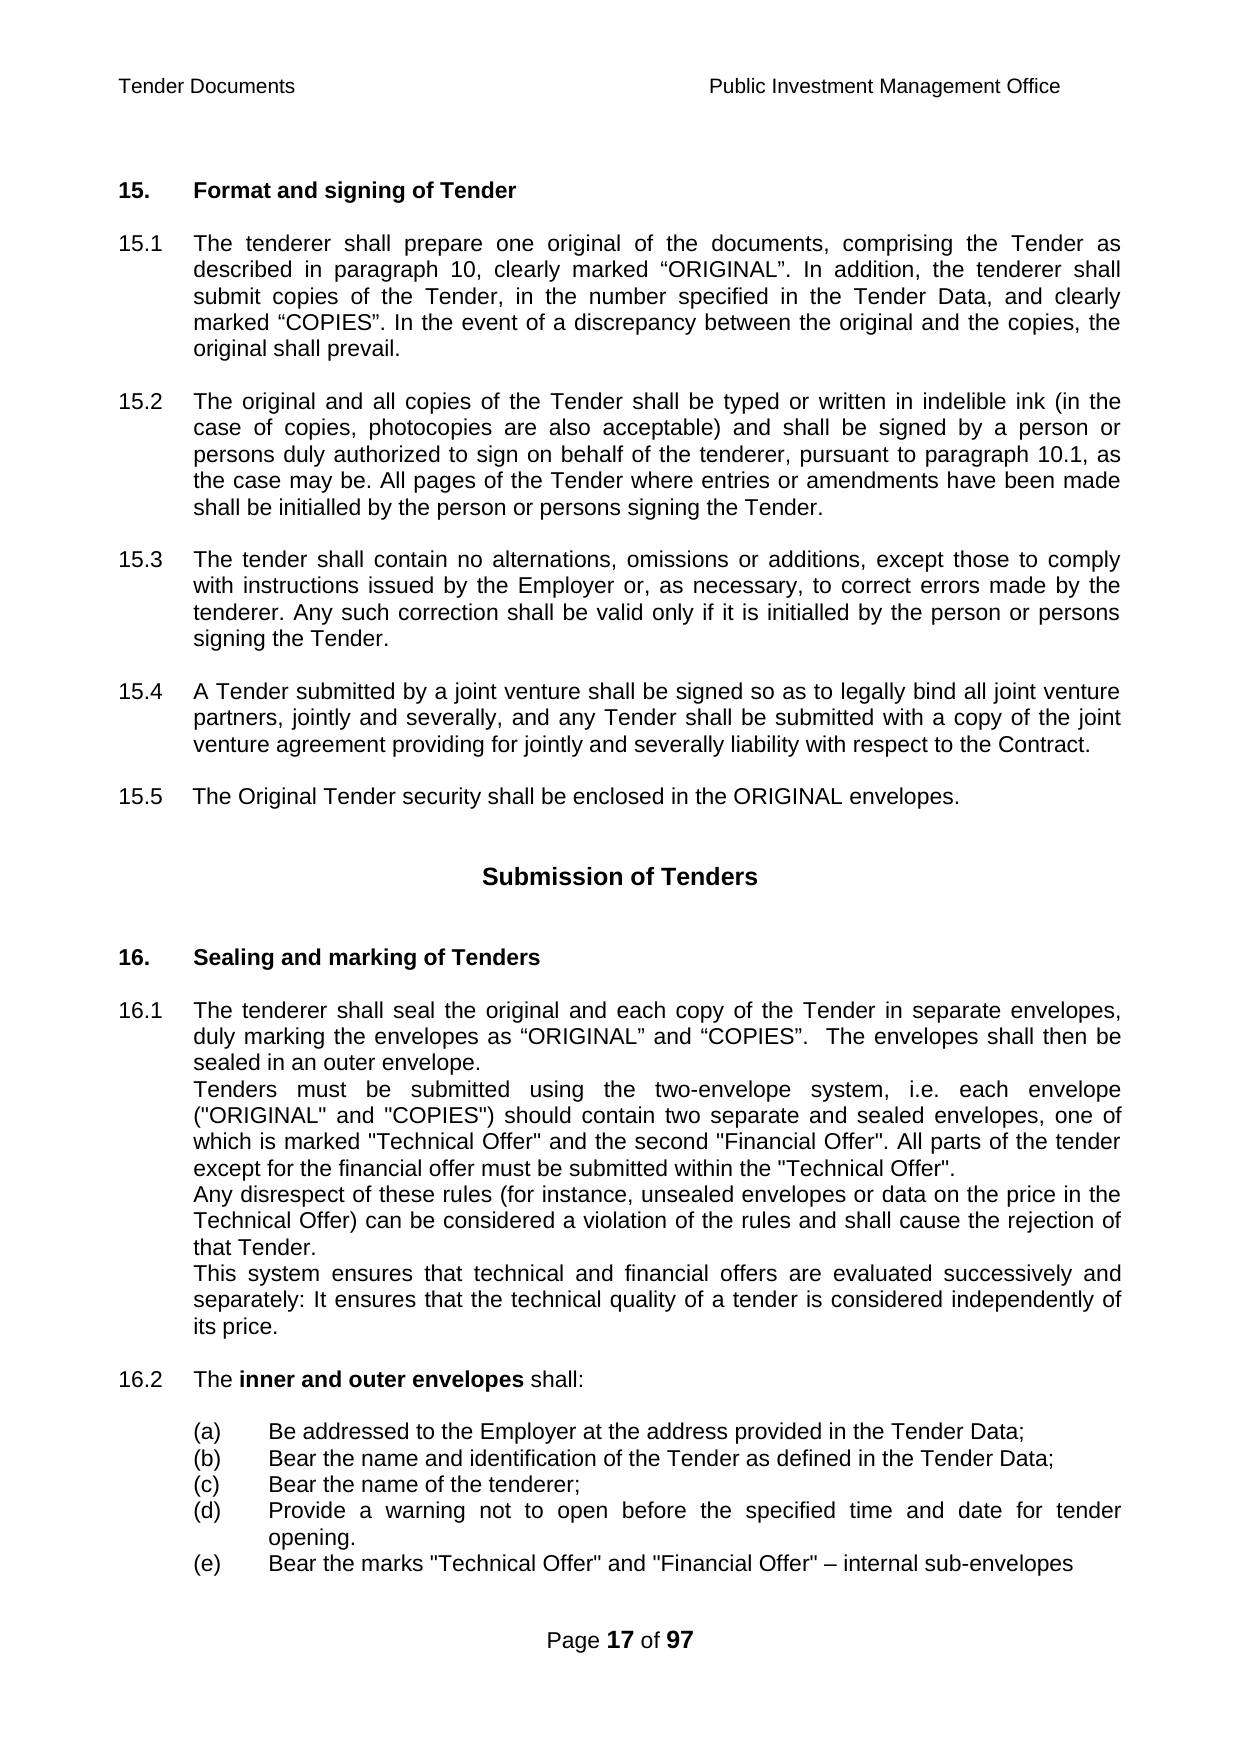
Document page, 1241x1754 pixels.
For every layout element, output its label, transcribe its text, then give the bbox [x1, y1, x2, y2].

text 15.3 The tender shall contain no alternations, omissions or additions, except those to comply with instructions issued by the Employer or, as necessary, to correct errors made by the tenderer. Any such correction shall be valid only if it is initialled by the person or persons signing the Tender. [118, 546, 1122, 652]
subtitle 16. Sealing and marking of Tenders [118, 944, 1122, 970]
text 16.2 The inner and outer envelopes shall: [118, 1366, 1122, 1392]
text (d) Provide a warning not to open before the specified time and date for tender opening. [118, 1497, 1122, 1550]
text 16.1 The tenderer shall seal the original and each copy of the Tender in separate envelopes, duly marking the envelopes as “ORIGINAL” and “COPIES”. The envelopes shall then be sealed in an outer envelope. [118, 997, 1122, 1076]
text Tenders must be submitted using the two-envelope system, i.e. each envelope ("ORIGINAL" and "COPIES") should contain two separate and sealed envelopes, one of which is marked "Technical Offer" and the second "Financial Offer". All parts of the tender except for the financial offer must be submitted within the "Technical Offer". [118, 1076, 1122, 1181]
text 15.4 A Tender submitted by a joint venture shall be signed so as to legally bind all joint venture partners, jointly and severally, and any Tender shall be submitted with a copy of the joint venture agreement providing for jointly and severally liability with respect to the Contract. [118, 678, 1122, 757]
text 15.1 The tenderer shall prepare one original of the documents, comprising the Tender as described in paragraph 10, clearly marked “ORIGINAL”. In addition, the tenderer shall submit copies of the Tender, in the number specified in the Tender Data, and clearly marked “COPIES”. In the event of a discrepancy between the original and the copies, the original shall prevail. [118, 230, 1122, 362]
text This system ensures that technical and financial offers are evaluated successively and separately: It ensures that the technical quality of a tender is considered independently of its price. [118, 1260, 1122, 1339]
text 15.2 The original and all copies of the Tender shall be typed or written in indelible ink (in the case of copies, photocopies are also acceptable) and shall be signed by a person or persons duly authorized to sign on behalf of the tenderer, pursuant to paragraph 10.1, as the case may be. All pages of the Tender where entries or amendments have been made shall be initialled by the person or persons signing the Tender. [118, 388, 1122, 520]
text (e) Bear the marks "Technical Offer" and "Financial Offer" – internal sub-envelopes [118, 1550, 1122, 1576]
list Be addressed to the Employer at the address provided in the Tender Data; [193, 1418, 1122, 1444]
text Any disrespect of these rules (for instance, unsealed envelopes or data on the price in the Technical Offer) can be considered a violation of the rules and shall cause the rejection of that Tender. [118, 1181, 1122, 1260]
text (c) Bear the name of the tenderer; [118, 1471, 1122, 1497]
text (b) Bear the name and identification of the Tender as defined in the Tender Data; [118, 1444, 1122, 1471]
text 15.5 The Original Tender security shall be enclosed in the ORIGINAL envelopes. [118, 783, 1122, 810]
subtitle Submission of Tenders [118, 862, 1122, 891]
subtitle 15. Format and signing of Tender [118, 177, 1122, 203]
